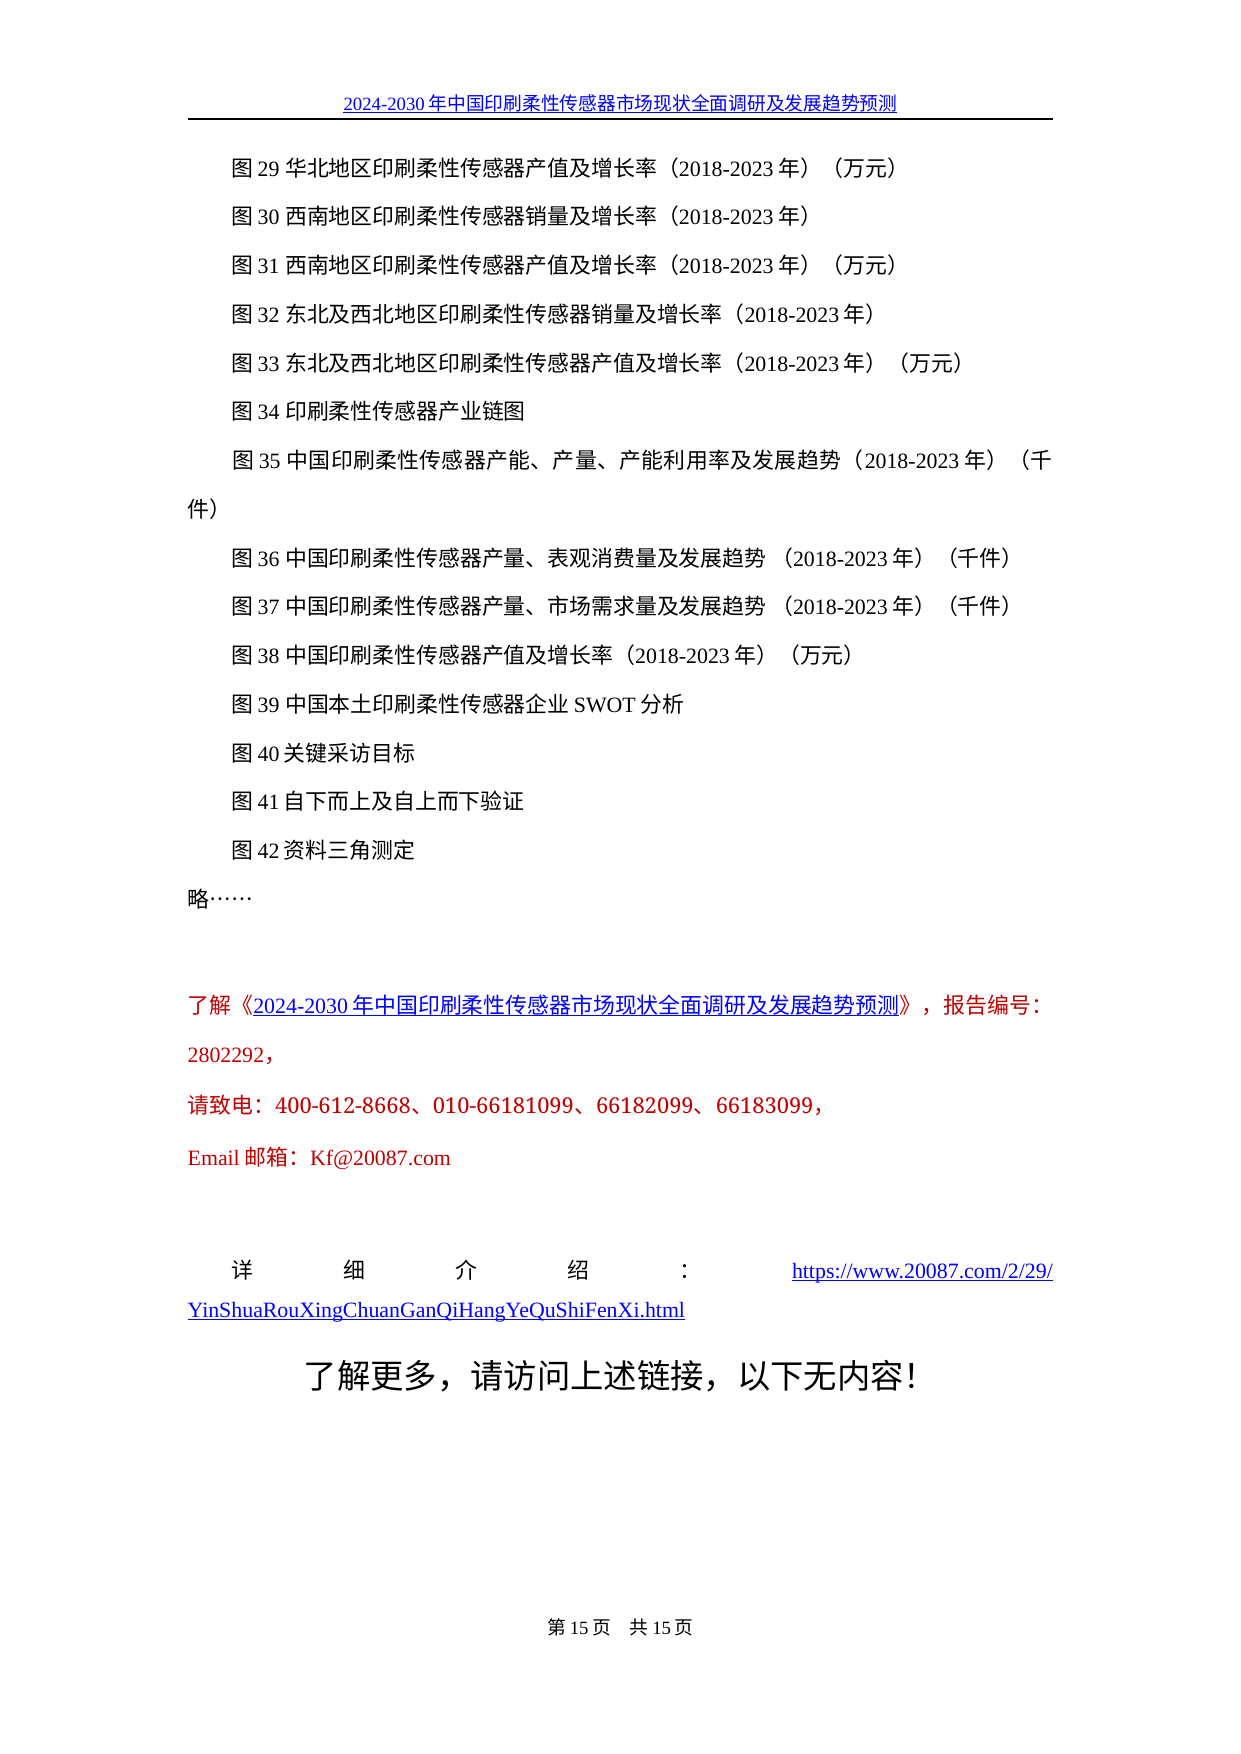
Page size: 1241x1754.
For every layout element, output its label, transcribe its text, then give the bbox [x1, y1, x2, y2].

text 请致电：400-612-8668、010-66181099、66182099、66183099， [187, 1088, 1053, 1121]
text 了解《2024-2030年中国印刷柔性传感器市场现状全面调研及发展趋势预测》，报告编号：2802292， [187, 988, 1053, 1069]
text 详细介绍：https://www.20087.com/2/29/YinShuaRouXingChuanGanQiHangYeQuShiFenXi.html [187, 1253, 1053, 1326]
text Email邮箱：Kf@20087.com [187, 1140, 1053, 1172]
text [187, 150, 1053, 914]
title 了解更多，请访问上述链接，以下无内容！ [187, 1342, 1053, 1407]
